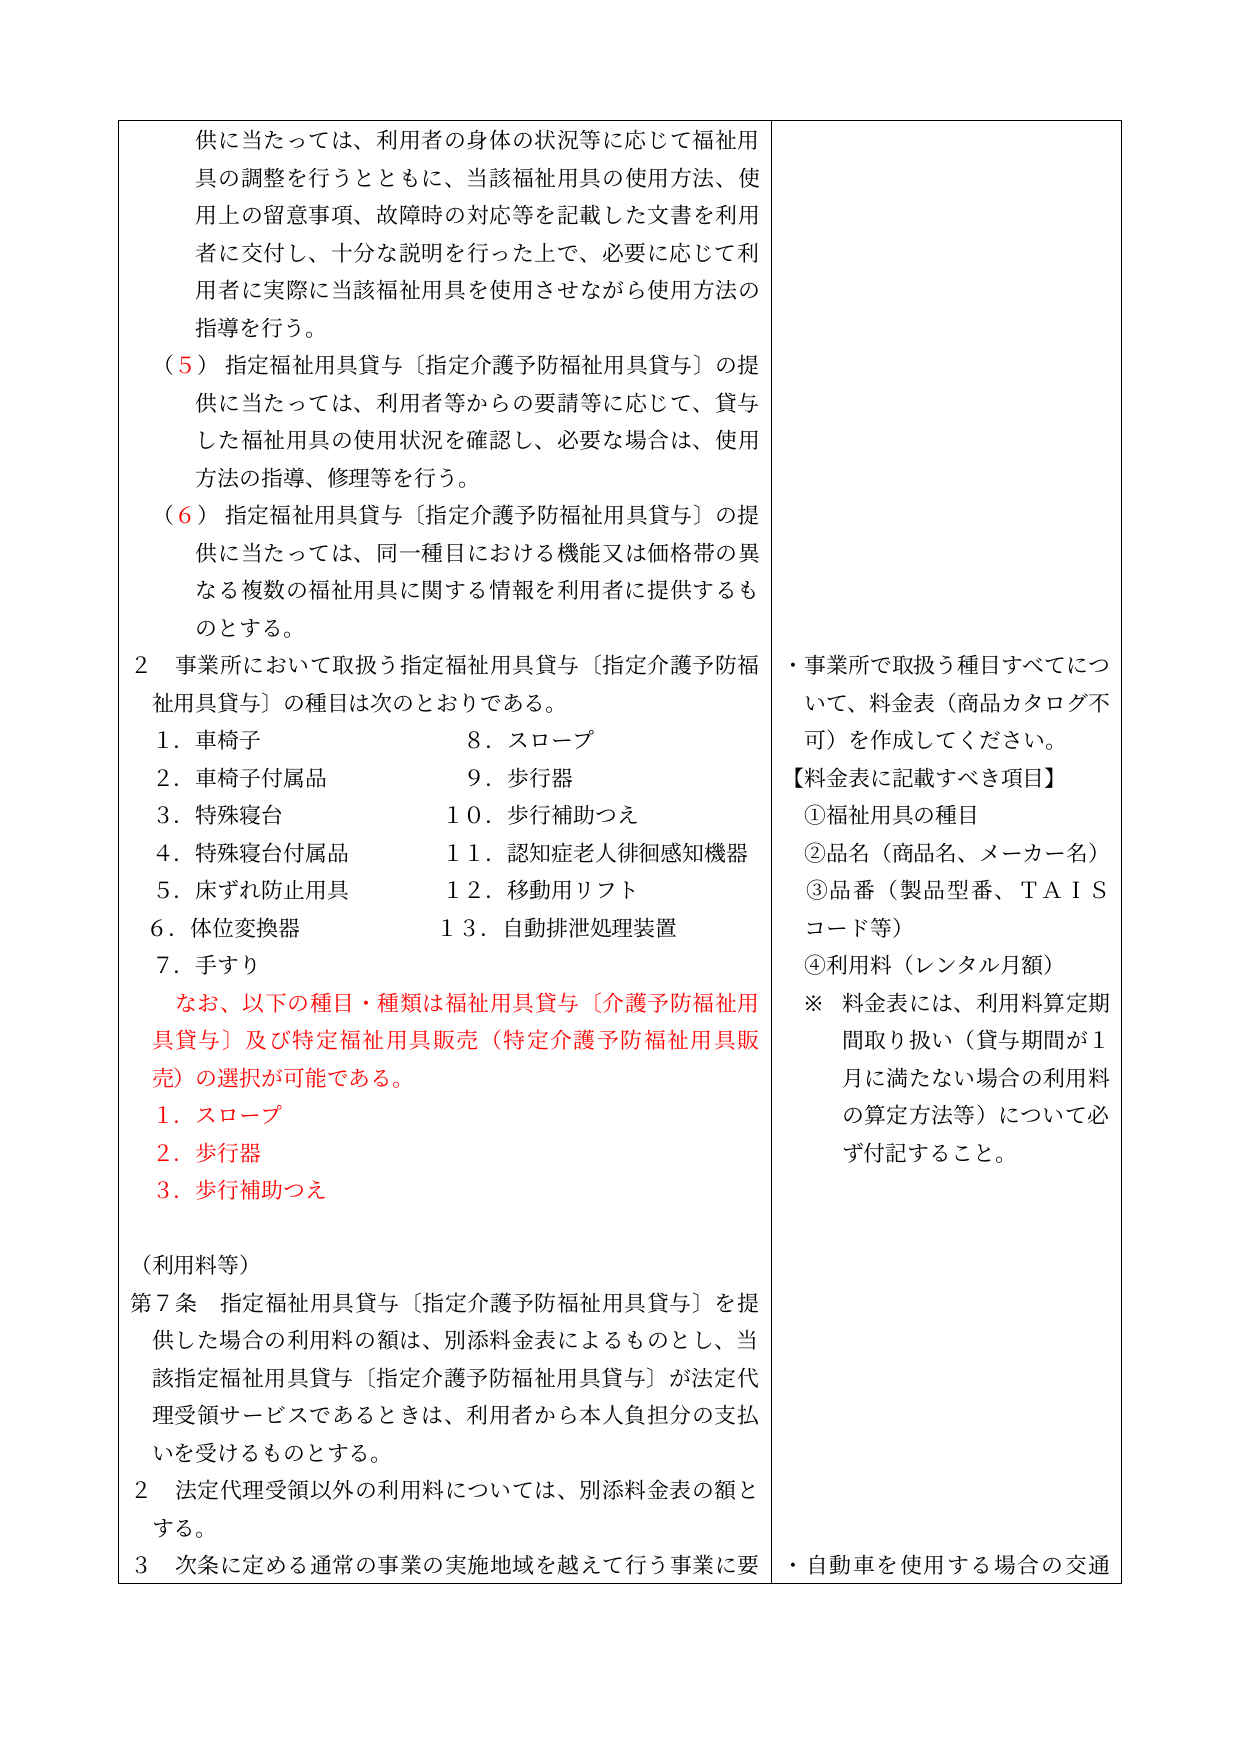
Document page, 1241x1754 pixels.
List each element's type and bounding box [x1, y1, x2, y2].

table_cell [772, 121, 1121, 1583]
table_cell [119, 121, 771, 1583]
